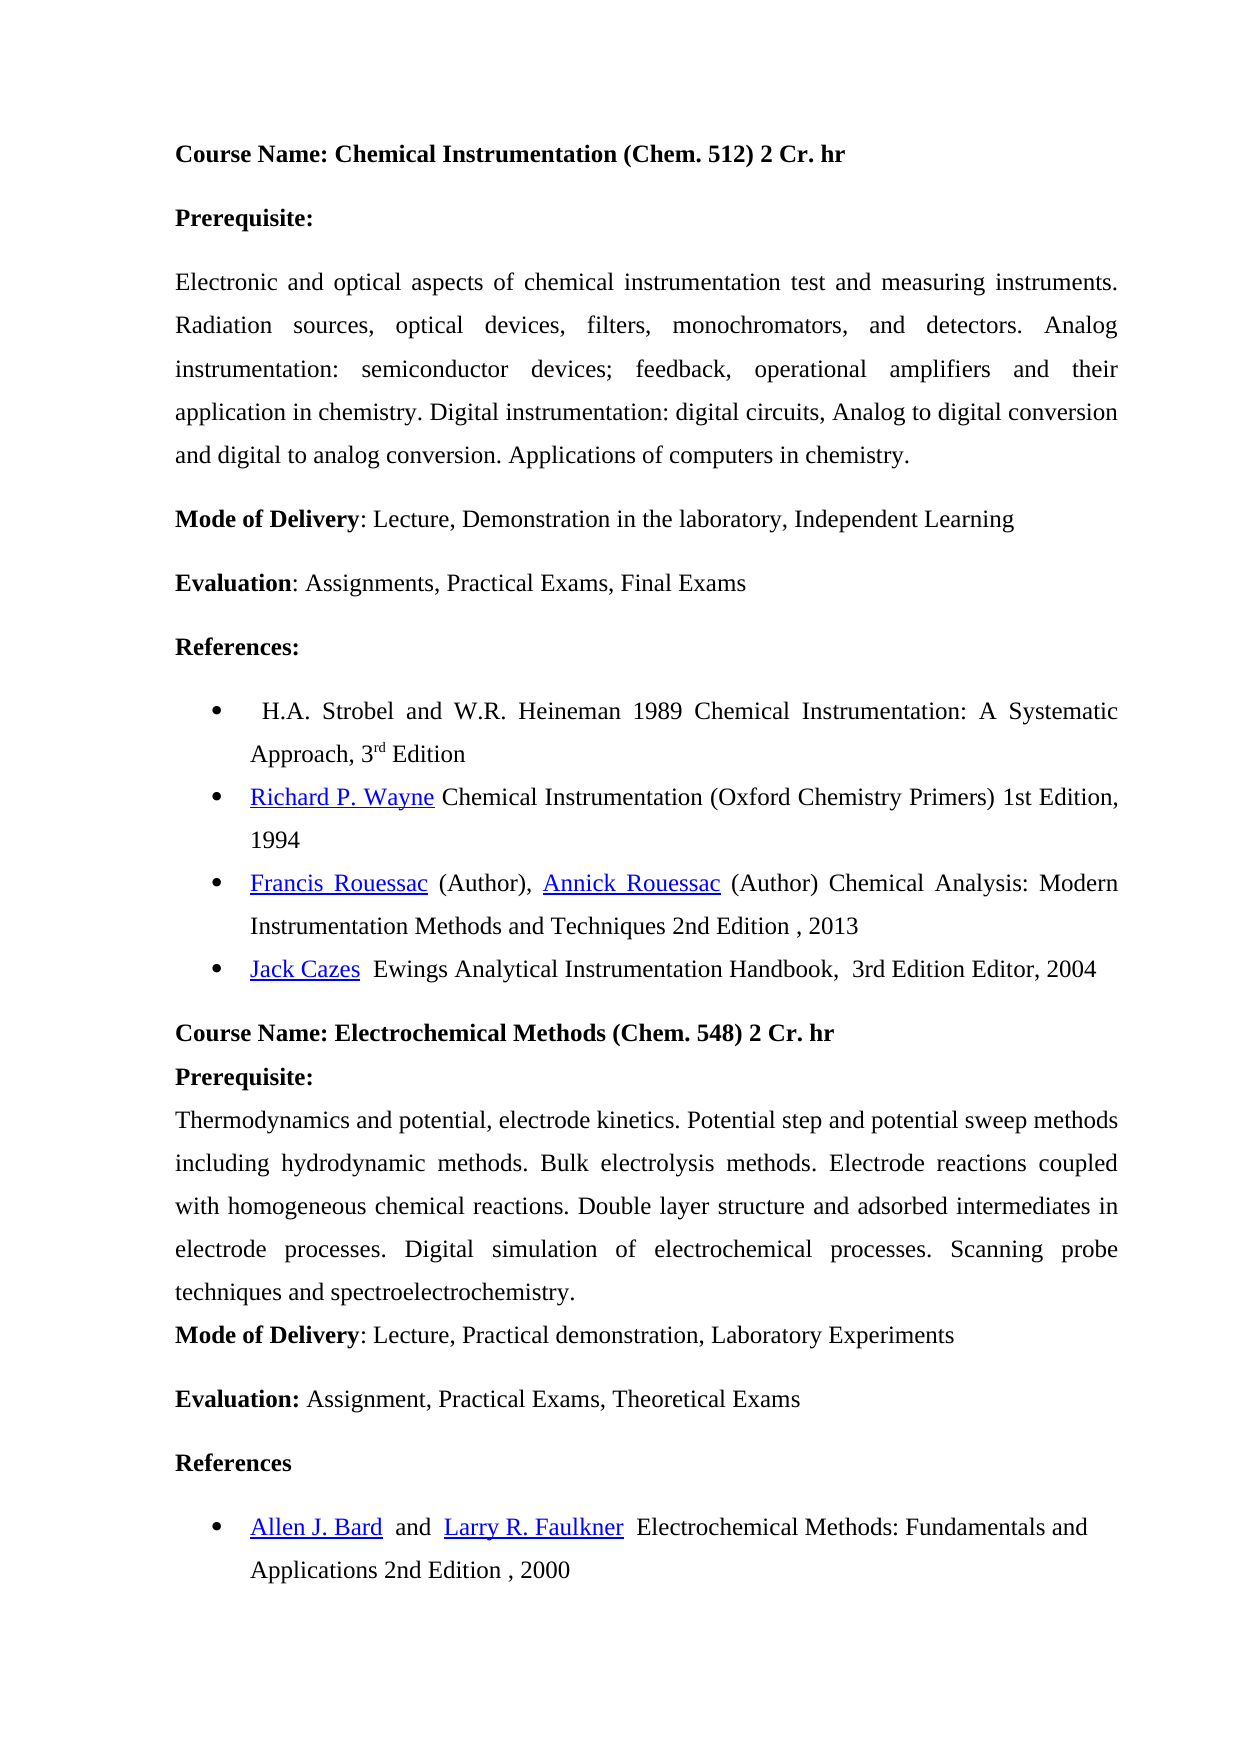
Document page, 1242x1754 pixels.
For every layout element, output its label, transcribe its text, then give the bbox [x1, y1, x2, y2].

text References: [175, 632, 1119, 661]
list Jack Cazes Ewings Analytical Instrumentation Handbook, 3rd Edition Editor, 2004 [212, 954, 1119, 983]
text Mode of Delivery: Lecture, Demonstration in the laboratory, Independent Learning [175, 504, 1119, 533]
text Evaluation: Assignments, Practical Exams, Final Exams [175, 568, 1119, 597]
text References [175, 1448, 1119, 1477]
list Francis Rouessac (Author), Annick Rouessac (Author) Chemical Analysis: Modern Instrumentation Methods and Techniques 2nd Edition , 2013 [212, 868, 1119, 940]
list Allen J. Bard and Larry R. Faulkner Electrochemical Methods: Fundamentals and Applications 2nd Edition , 2000 [212, 1512, 1119, 1584]
text Thermodynamics and potential, electrode kinetics. Potential step and potential sweep methods including hydrodynamic methods. Bulk electrolysis methods. Electrode reactions coupled with homogeneous chemical reactions. Double layer structure and adsorbed intermediates in electrode processes. Digital simulation of electrochemical processes. Scanning probe techniques and spectroelectrochemistry. [175, 1105, 1119, 1306]
text Prerequisite: [175, 203, 1119, 232]
text Evaluation: Assignment, Practical Exams, Theoretical Exams [175, 1384, 1119, 1413]
text Mode of Delivery: Lecture, Practical demonstration, Laboratory Experiments [175, 1320, 1119, 1349]
list Richard P. Wayne Chemical Instrumentation (Oxford Chemistry Primers) 1st Edition, 1994 [212, 782, 1119, 854]
text Course Name: Electrochemical Methods (Chem. 548) 2 Cr. hr [175, 1018, 1119, 1047]
text Prerequisite: [175, 1062, 1119, 1090]
text Course Name: Chemical Instrumentation (Chem. 512) 2 Cr. hr [175, 139, 1119, 168]
text Electronic and optical aspects of chemical instrumentation test and measuring instruments. Radiation sources, optical devices, filters, monochromators, and detectors. Analog instrumentation: semiconductor devices; feedback, operational amplifiers and their application in chemistry. Digital instrumentation: digital circuits, Analog to digital conversion and digital to analog conversion. Applications of computers in chemistry. [175, 267, 1119, 469]
list H.A. Strobel and W.R. Heineman 1989 Chemical Instrumentation: A Systematic Approach, 3rd Edition [212, 696, 1119, 768]
